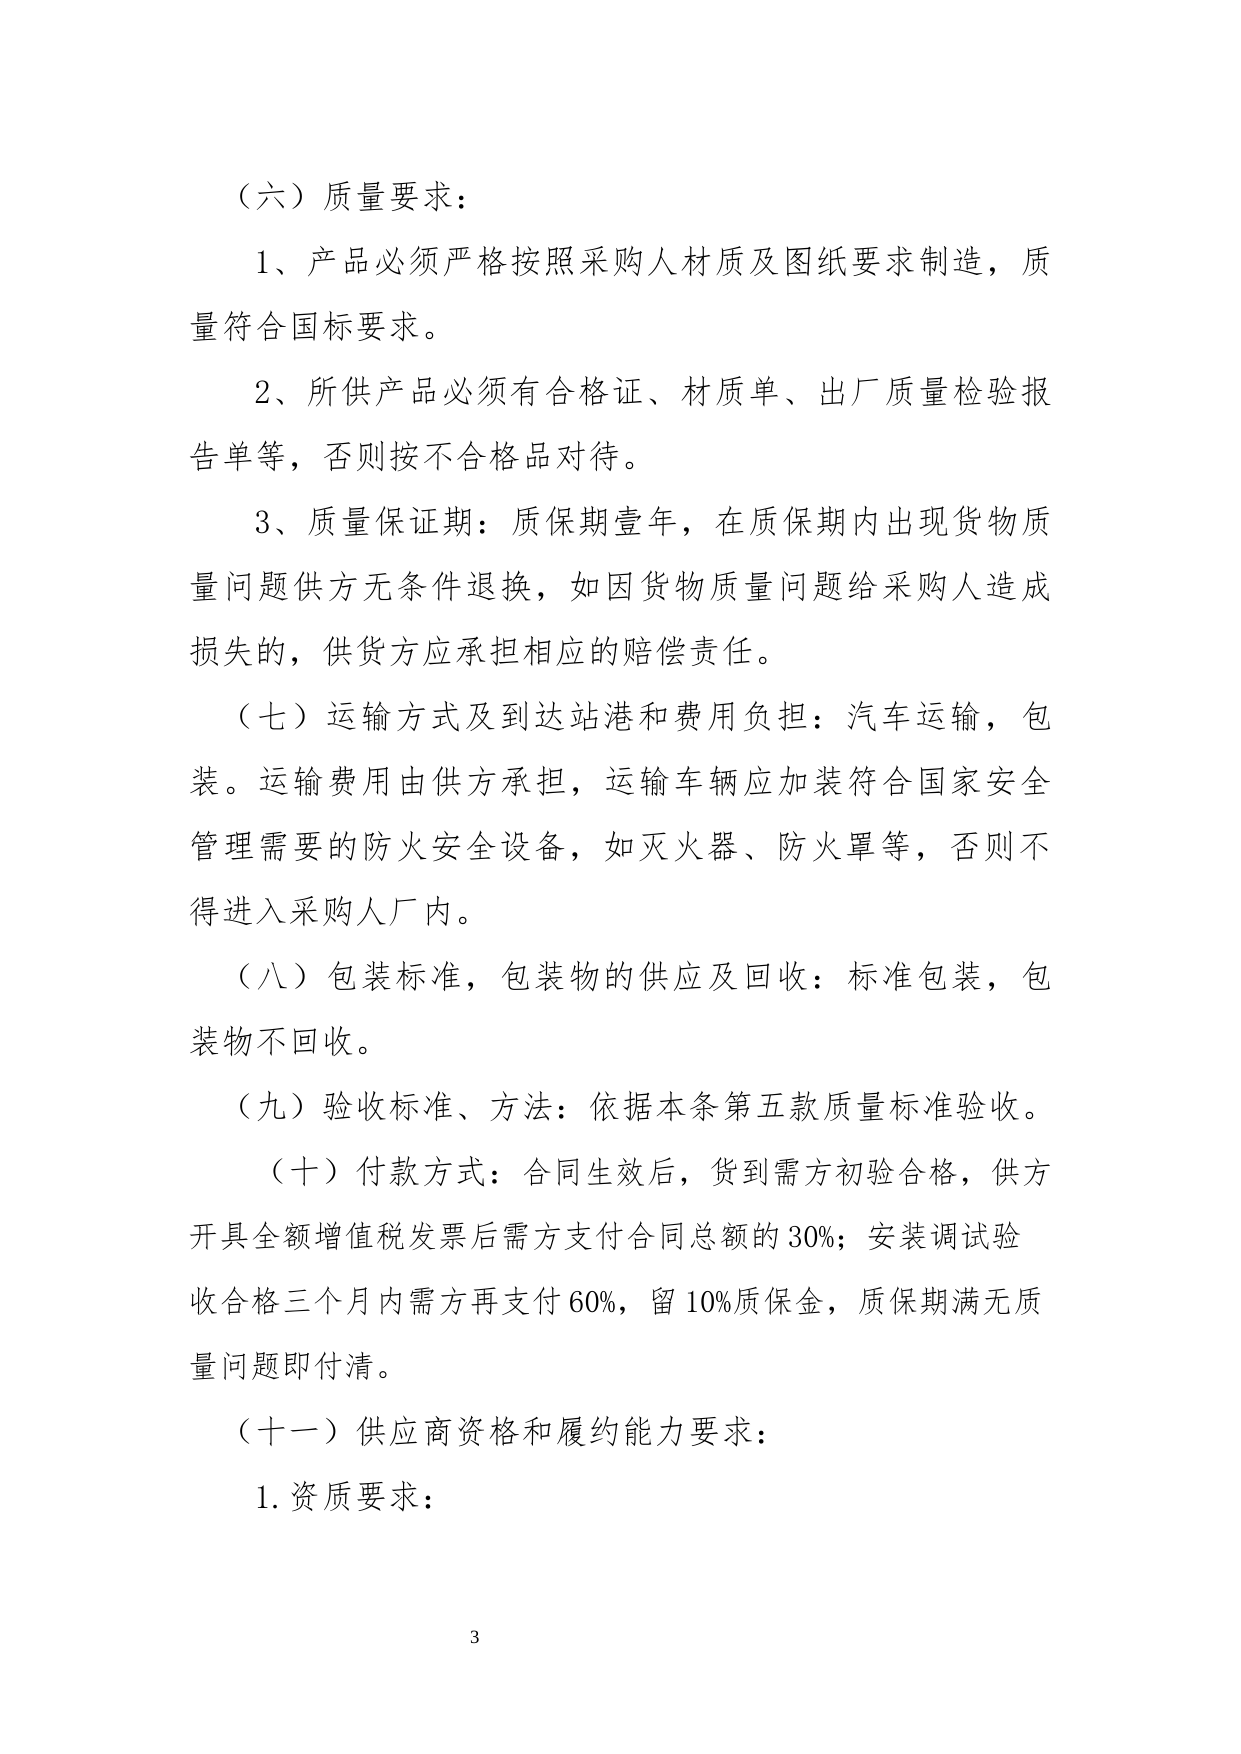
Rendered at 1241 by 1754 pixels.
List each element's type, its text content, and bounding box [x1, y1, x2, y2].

text （八）包装标准，包装物的供应及回收：标准包装，包装物不回收。 [187, 942, 1053, 1072]
text （十）付款方式：合同生效后，货到需方初验合格，供方开具全额增值税发票后需方支付合同总额的30%；安装调试验收合格三个月内需方再支付60%，留10%质保金，质保期满无质量问题即付清。 [187, 1137, 1053, 1397]
text 2、所供产品必须有合格证、材质单、出厂质量检验报告单等，否则按不合格品对待。 [187, 357, 1053, 487]
text 1、产品必须严格按照采购人材质及图纸要求制造，质量符合国标要求。 [187, 227, 1053, 357]
text （九）验收标准、方法：依据本条第五款质量标准验收。 [187, 1072, 1053, 1137]
text （七）运输方式及到达站港和费用负担：汽车运输，包装。运输费用由供方承担，运输车辆应加装符合国家安全管理需要的防火安全设备，如灭火器、防火罩等，否则不得进入采购人厂内。 [187, 682, 1053, 942]
text （十一）供应商资格和履约能力要求： [187, 1397, 1053, 1462]
text 1.资质要求： [187, 1462, 1053, 1527]
text 3、质量保证期：质保期壹年，在质保期内出现货物质量问题供方无条件退换，如因货物质量问题给采购人造成损失的，供货方应承担相应的赔偿责任。 [187, 487, 1053, 682]
text （六）质量要求： [187, 162, 1053, 227]
